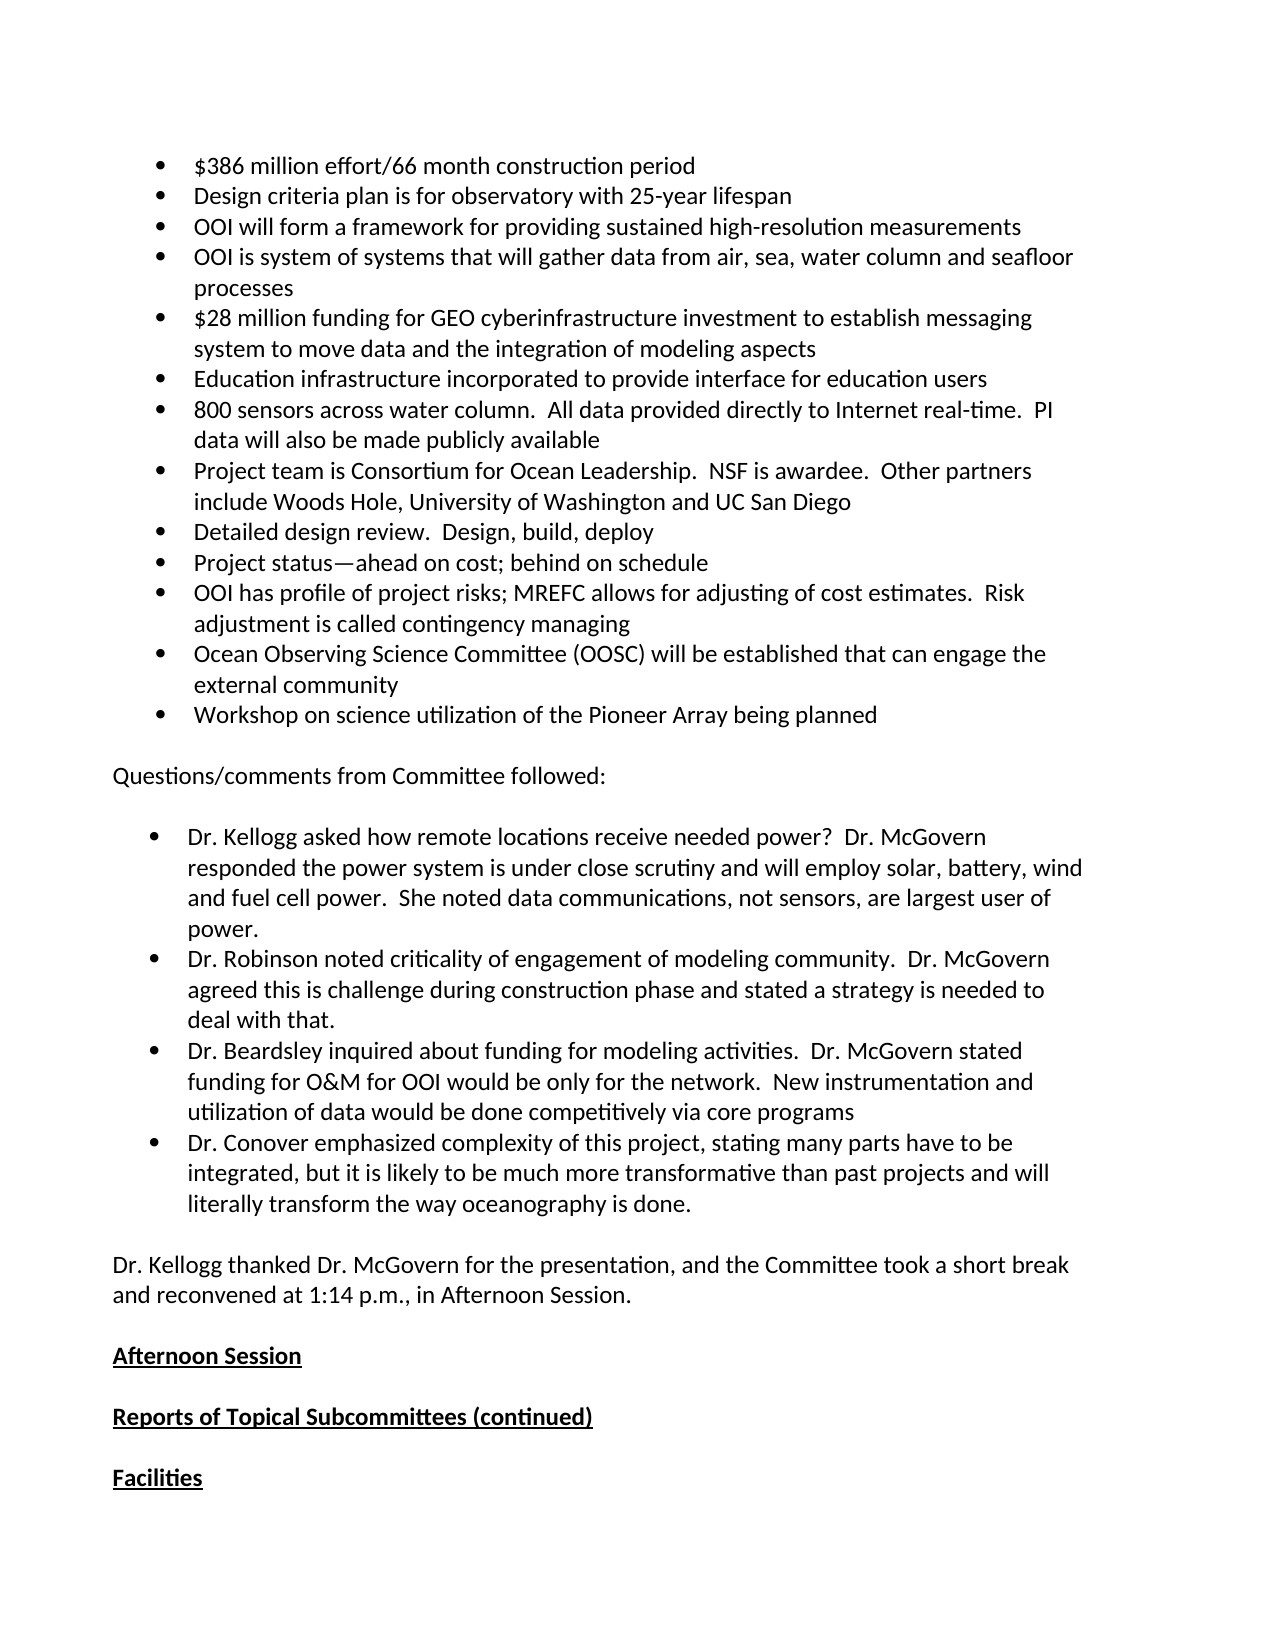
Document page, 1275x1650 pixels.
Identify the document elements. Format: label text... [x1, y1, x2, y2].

list OOI has profile of project risks; MREFC allows for adjusting of cost estimates. Risk adjustment is called contingency managing [156, 577, 1087, 638]
list Education infrastructure incorporated to provide interface for education users [156, 364, 1087, 394]
list Dr. Kellogg asked how remote locations receive needed power? Dr. McGovern responded the power system is under close scrutiny and will employ solar, battery, wind and fuel cell power. She noted data communications, not sensors, are largest user of power. [150, 821, 1087, 943]
list Workshop on science utilization of the Pioneer Array being planned [156, 699, 1087, 730]
list Design criteria plan is for observatory with 25-year lifespan [156, 181, 1087, 211]
list Project status—ahead on cost; behind on schedule [156, 547, 1087, 577]
list 800 sensors across water column. All data provided directly to Internet real-time. PI data will also be made publicly available [156, 394, 1087, 455]
text Facilities [112, 1462, 1087, 1493]
text Afternoon Session [112, 1340, 1087, 1371]
list Detailed design review. Design, build, deploy [156, 516, 1087, 547]
list Dr. Robinson noted criticality of engagement of modeling community. Dr. McGovern agreed this is challenge during construction phase and stated a strategy is needed to deal with that. [150, 943, 1087, 1035]
list $386 million effort/66 month construction period [156, 150, 1087, 181]
text Dr. Kellogg thanked Dr. McGovern for the presentation, and the Committee took a short break and reconvened at 1:14 p.m., in Afternoon Session. [112, 1249, 1087, 1310]
list $28 million funding for GEO cyberinfrastructure investment to establish messaging system to move data and the integration of modeling aspects [156, 303, 1087, 364]
text Reports of Topical Subcommittees (continued) [112, 1401, 1087, 1432]
list OOI is system of systems that will gather data from air, sea, water column and seafloor processes [156, 242, 1087, 303]
text Questions/comments from Committee followed: [112, 760, 1087, 791]
list OOI will form a framework for providing sustained high-resolution measurements [156, 211, 1087, 242]
list Dr. Beardsley inquired about funding for modeling activities. Dr. McGovern stated funding for O&M for OOI would be only for the network. New instrumentation and utilization of data would be done competitively via core programs [150, 1035, 1087, 1127]
list Ocean Observing Science Committee (OOSC) will be established that can engage the external community [156, 638, 1087, 699]
list Project team is Consortium for Ocean Leadership. NSF is awardee. Other partners include Woods Hole, University of Washington and UC San Diego [156, 455, 1087, 516]
list Dr. Conover emphasized complexity of this project, stating many parts have to be integrated, but it is likely to be much more transformative than past projects and will literally transform the way oceanography is done. [150, 1127, 1087, 1218]
